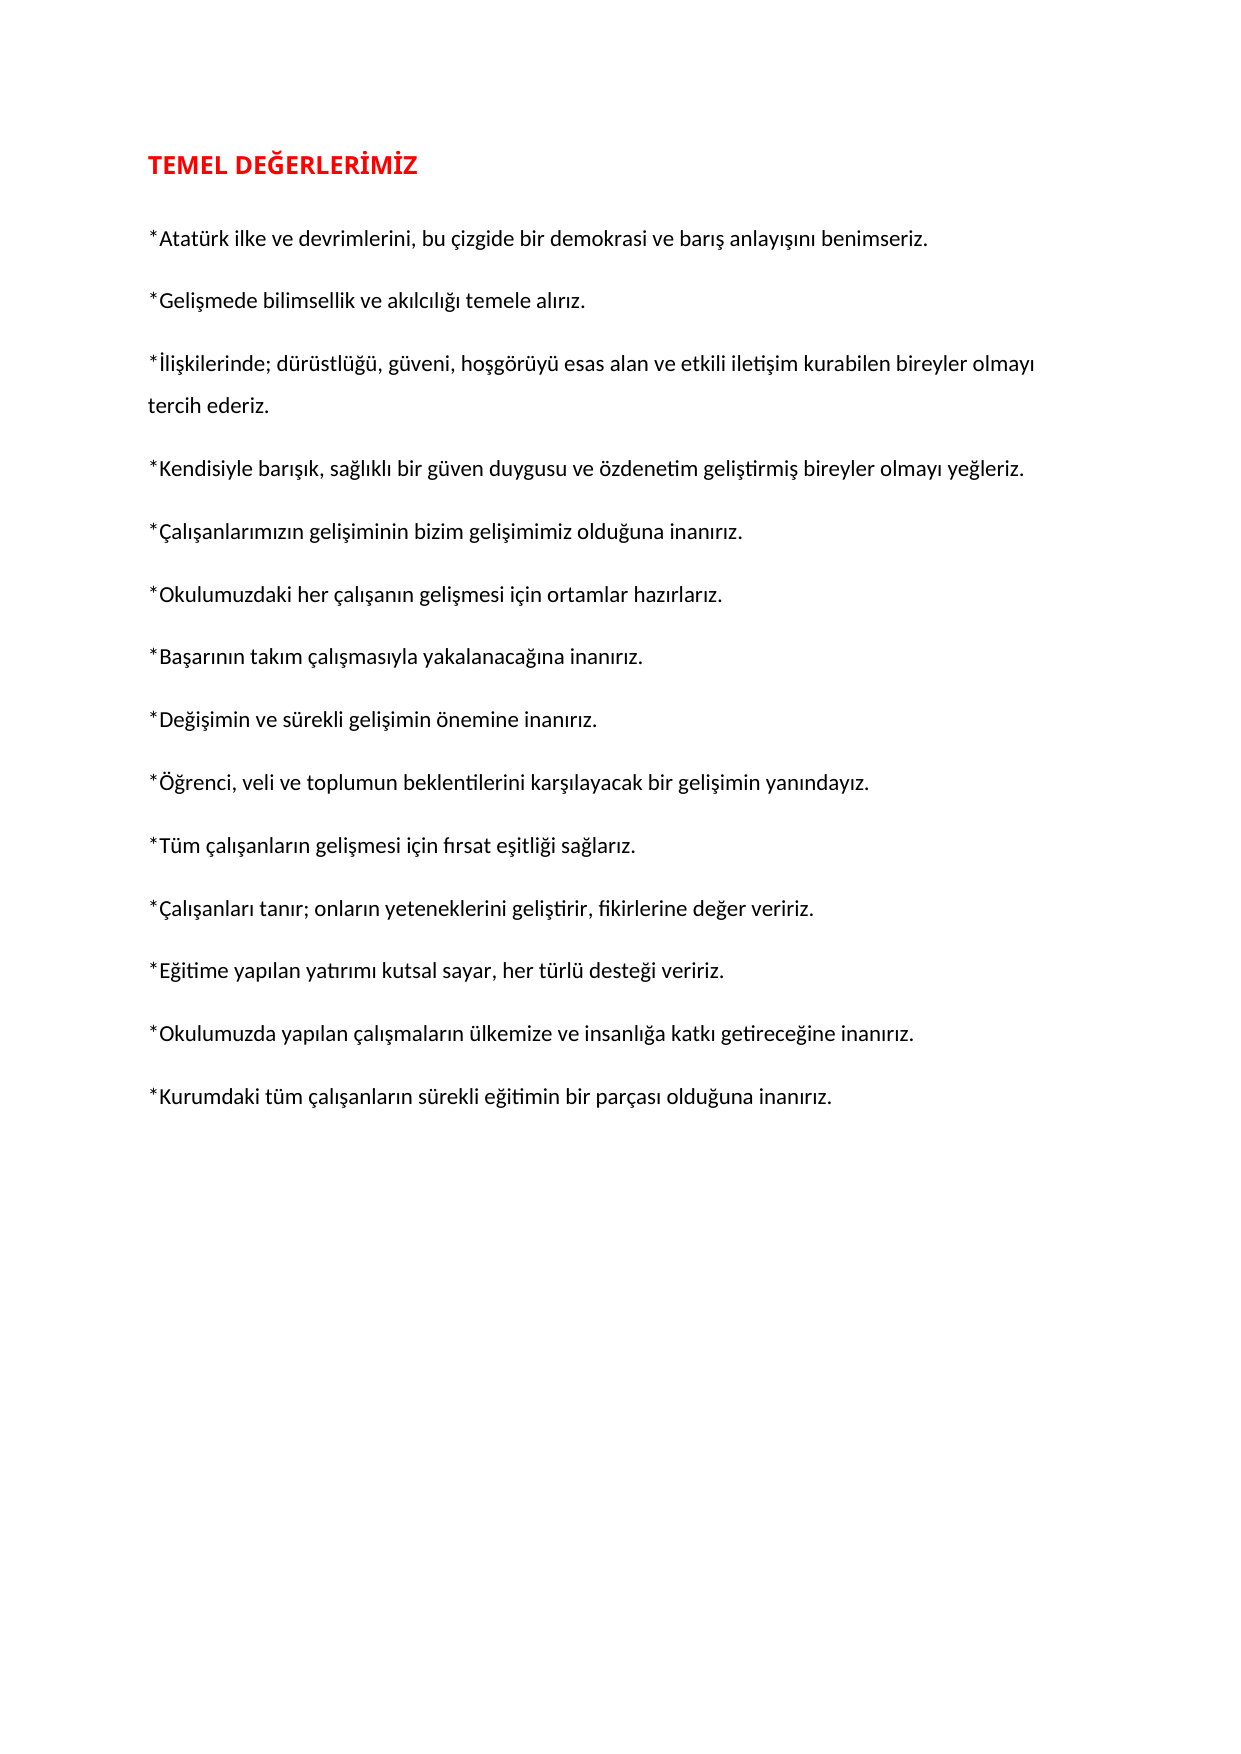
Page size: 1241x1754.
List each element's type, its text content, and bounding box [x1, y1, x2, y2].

text *Eğitime yapılan yatırımı kutsal sayar, her türlü desteği veririz. [148, 957, 1093, 984]
text *Değişimin ve sürekli gelişimin önemine inanırız. [148, 705, 1093, 733]
text *Öğrenci, veli ve toplumun beklentilerini karşılayacak bir gelişimin yanındayız. [148, 768, 1093, 796]
text *Çalışanlarımızın gelişiminin bizim gelişimimiz olduğuna inanırız. [148, 517, 1093, 545]
text *Okulumuzdaki her çalışanın gelişmesi için ortamlar hazırlarız. [148, 580, 1093, 608]
text *Çalışanları tanır; onların yeteneklerini geliştirir, fikirlerine değer veririz. [148, 894, 1093, 922]
text *Başarının takım çalışmasıyla yakalanacağına inanırız. [148, 642, 1093, 671]
text *Tüm çalışanların gelişmesi için fırsat eşitliği sağlarız. [148, 831, 1093, 859]
text *Gelişmede bilimsellik ve akılcılığı temele alırız. [148, 286, 1093, 314]
text *Okulumuzda yapılan çalışmaların ülkemize ve insanlığa katkı getireceğine inanırız. [148, 1019, 1093, 1047]
text *Kurumdaki tüm çalışanların sürekli eğitimin bir parçası olduğuna inanırız. [148, 1082, 1093, 1110]
text *Kendisiyle barışık, sağlıklı bir güven duygusu ve özdenetim geliştirmiş bireyler olmayı yeğleriz. [148, 454, 1093, 482]
text *Atatürk ilke ve devrimlerini, bu çizgide bir demokrasi ve barış anlayışını benimseriz. [148, 224, 1093, 252]
text *İlişkilerinde; dürüstlüğü, güveni, hoşgörüyü esas alan ve etkili iletişim kurabilen bireyler olmayı tercih ederiz. [148, 349, 1093, 419]
subtitle TEMEL DEĞERLERİMİZ [148, 148, 1093, 182]
